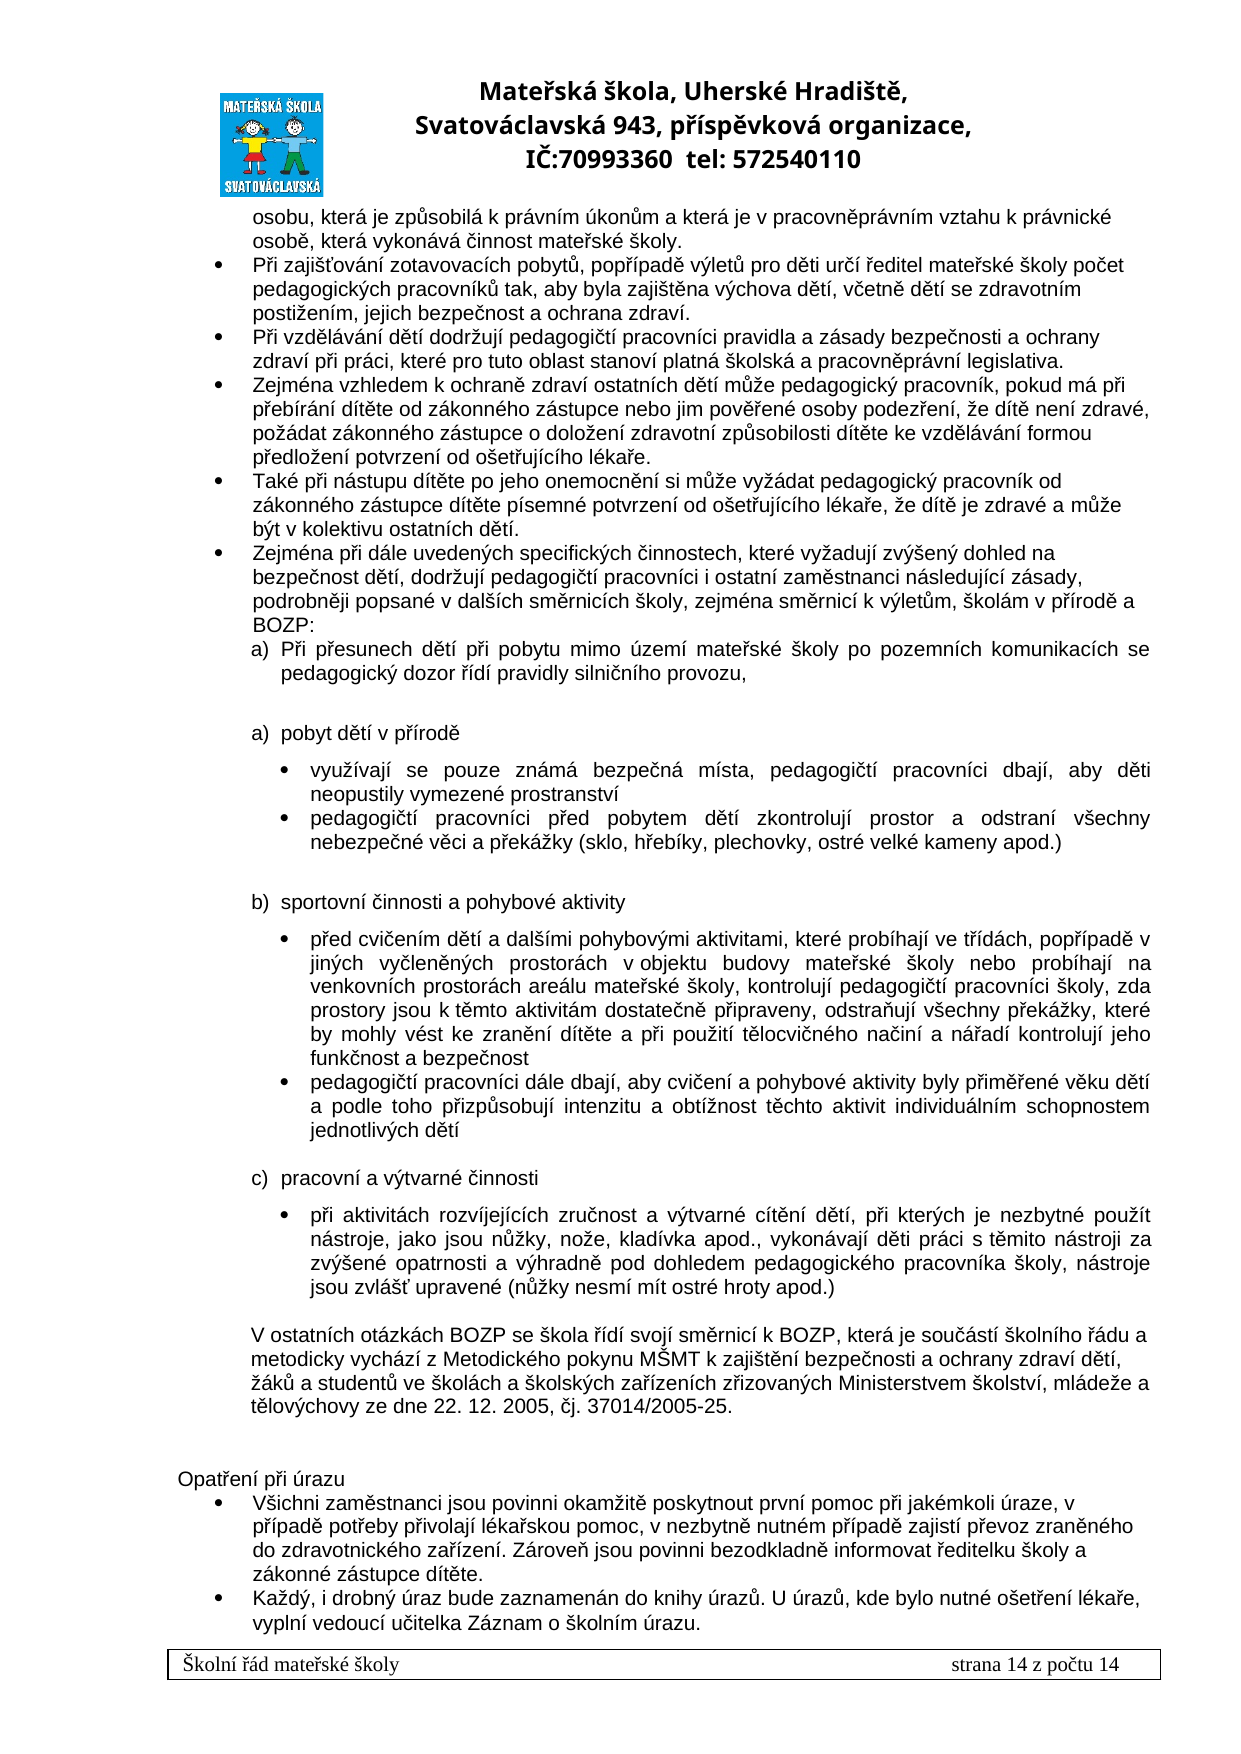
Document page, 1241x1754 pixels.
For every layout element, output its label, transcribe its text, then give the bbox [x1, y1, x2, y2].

picture [248, 98, 282, 112]
list využívají se pouze známá bezpečná místa, pedagogičtí pracovníci dbají, aby děti neopustily vymezené prostranství [281, 757, 1152, 805]
list Zejména při dále uvedených specifických činnostech, které vyžadují zvýšený dohled na bezpečnost dětí, dodržují pedagogičtí pracovníci i ostatní zaměstnanci následující zásady, podrobněji popsané v dalších směrnicích školy, zejména směrnicí k výletům, školám v přírodě a BOZP: [215, 541, 1152, 637]
picture [287, 100, 321, 112]
list pedagogičtí pracovníci před pobytem dětí zkontrolují prostor a odstraní všechny nebezpečné věci a překážky (sklo, hřebíky, plechovky, ostré velké kameny apod.) [281, 805, 1152, 853]
text V ostatních otázkách BOZP se škola řídí svojí směrnicí k BOZP, která je součástí školního řádu a metodicky vychází z Metodického pokynu MŠMT k zajištění bezpečnosti a ochrany zdraví dětí, žáků a studentů ve školách a školských zařízeních zřizovaných Ministerstvem školství, mládeže a tělovýchovy ze dne 22. 12. 2005, čj. 37014/2005-25. [177, 1322, 1152, 1418]
list Také při nástupu dítěte po jeho onemocnění si může vyžádat pedagogický pracovník od zákonného zástupce dítěte písemné potvrzení od ošetřujícího lékaře, že dítě je zdravé a může být v kolektivu ostatních dětí. [215, 469, 1152, 541]
list Při zajišťování zotavovacích pobytů, popřípadě výletů pro děti určí ředitel mateřské školy počet pedagogických pracovníků tak, aby byla zajištěna výchova dětí, včetně dětí se zdravotním postižením, jejich bezpečnost a ochrana zdraví. [215, 253, 1152, 325]
list Každý, i drobný úraz bude zaznamenán do knihy úrazů. U úrazů, kde bylo nutné ošetření lékaře, vyplní vedoucí učitelka Záznam o školním úrazu. [215, 1586, 1152, 1634]
list při aktivitách rozvíjejících zručnost a výtvarné cítění dětí, při kterých je nezbytné použít nástroje, jako jsou nůžky, nože, kladívka apod., vykonávají děti práci s těmito nástroji za zvýšené opatrnosti a výhradně pod dohledem pedagogického pracovníka školy, nástroje jsou zvlášť upravené (nůžky nesmí mít ostré hroty apod.) [281, 1203, 1152, 1298]
picture [226, 179, 320, 192]
list Všichni zaměstnanci jsou povinni okamžitě poskytnout první pomoc při jakémkoli úraze, v případě potřeby přivolají lékařskou pomoc, v nezbytně nutném případě zajistí převoz zraněného do zdravotnického zařízení. Zároveň jsou povinni bezodkladně informovat ředitelku školy a zákonné zástupce dítěte. [215, 1490, 1152, 1586]
list sportovní činnosti a pohybové aktivity [251, 890, 1152, 914]
list pracovní a výtvarné činnosti [251, 1166, 1152, 1190]
text Opatření při úrazu [177, 1466, 1152, 1490]
list Při vzdělávání dětí dodržují pedagogičtí pracovníci pravidla a zásady bezpečnosti a ochrany zdraví při práci, které pro tuto oblast stanoví platná školská a pracovněprávní legislativa. [215, 325, 1152, 373]
list pobyt dětí v přírodě [251, 721, 1152, 745]
list před cvičením dětí a dalšími pohybovými aktivitami, které probíhají ve třídách, popřípadě v jiných vyčleněných prostorách v objektu budovy mateřské školy nebo probíhají na venkovních prostorách areálu mateřské školy, kontrolují pedagogičtí pracovníci školy, zda prostory jsou k těmto aktivitám dostatečně připraveny, odstraňují všechny překážky, které by mohly vést ke zranění dítěte a při použití tělocvičného načiní a nářadí kontrolují jeho funkčnost a bezpečnost [281, 926, 1152, 1070]
list Zejména vzhledem k ochraně zdraví ostatních dětí může pedagogický pracovník, pokud má při přebírání dítěte od zákonného zástupce nebo jim pověřené osoby podezření, že dítě není zdravé, požádat zákonného zástupce o doložení zdravotní způsobilosti dítěte ke vzdělávání formou předložení potvrzení od ošetřujícího lékaře. [215, 373, 1152, 469]
picture [224, 101, 246, 112]
picture [234, 117, 316, 175]
text a) Při přesunech dětí při pobytu mimo území mateřské školy po pozemních komunikacích se pedagogický dozor řídí pravidly silničního provozu, [251, 637, 1152, 684]
list pedagogičtí pracovníci dále dbají, aby cvičení a pohybové aktivity byly přiměřené věku dětí a podle toho přizpůsobují intenzitu a obtížnost těchto aktivit individuálním schopnostem jednotlivých dětí [281, 1070, 1152, 1142]
